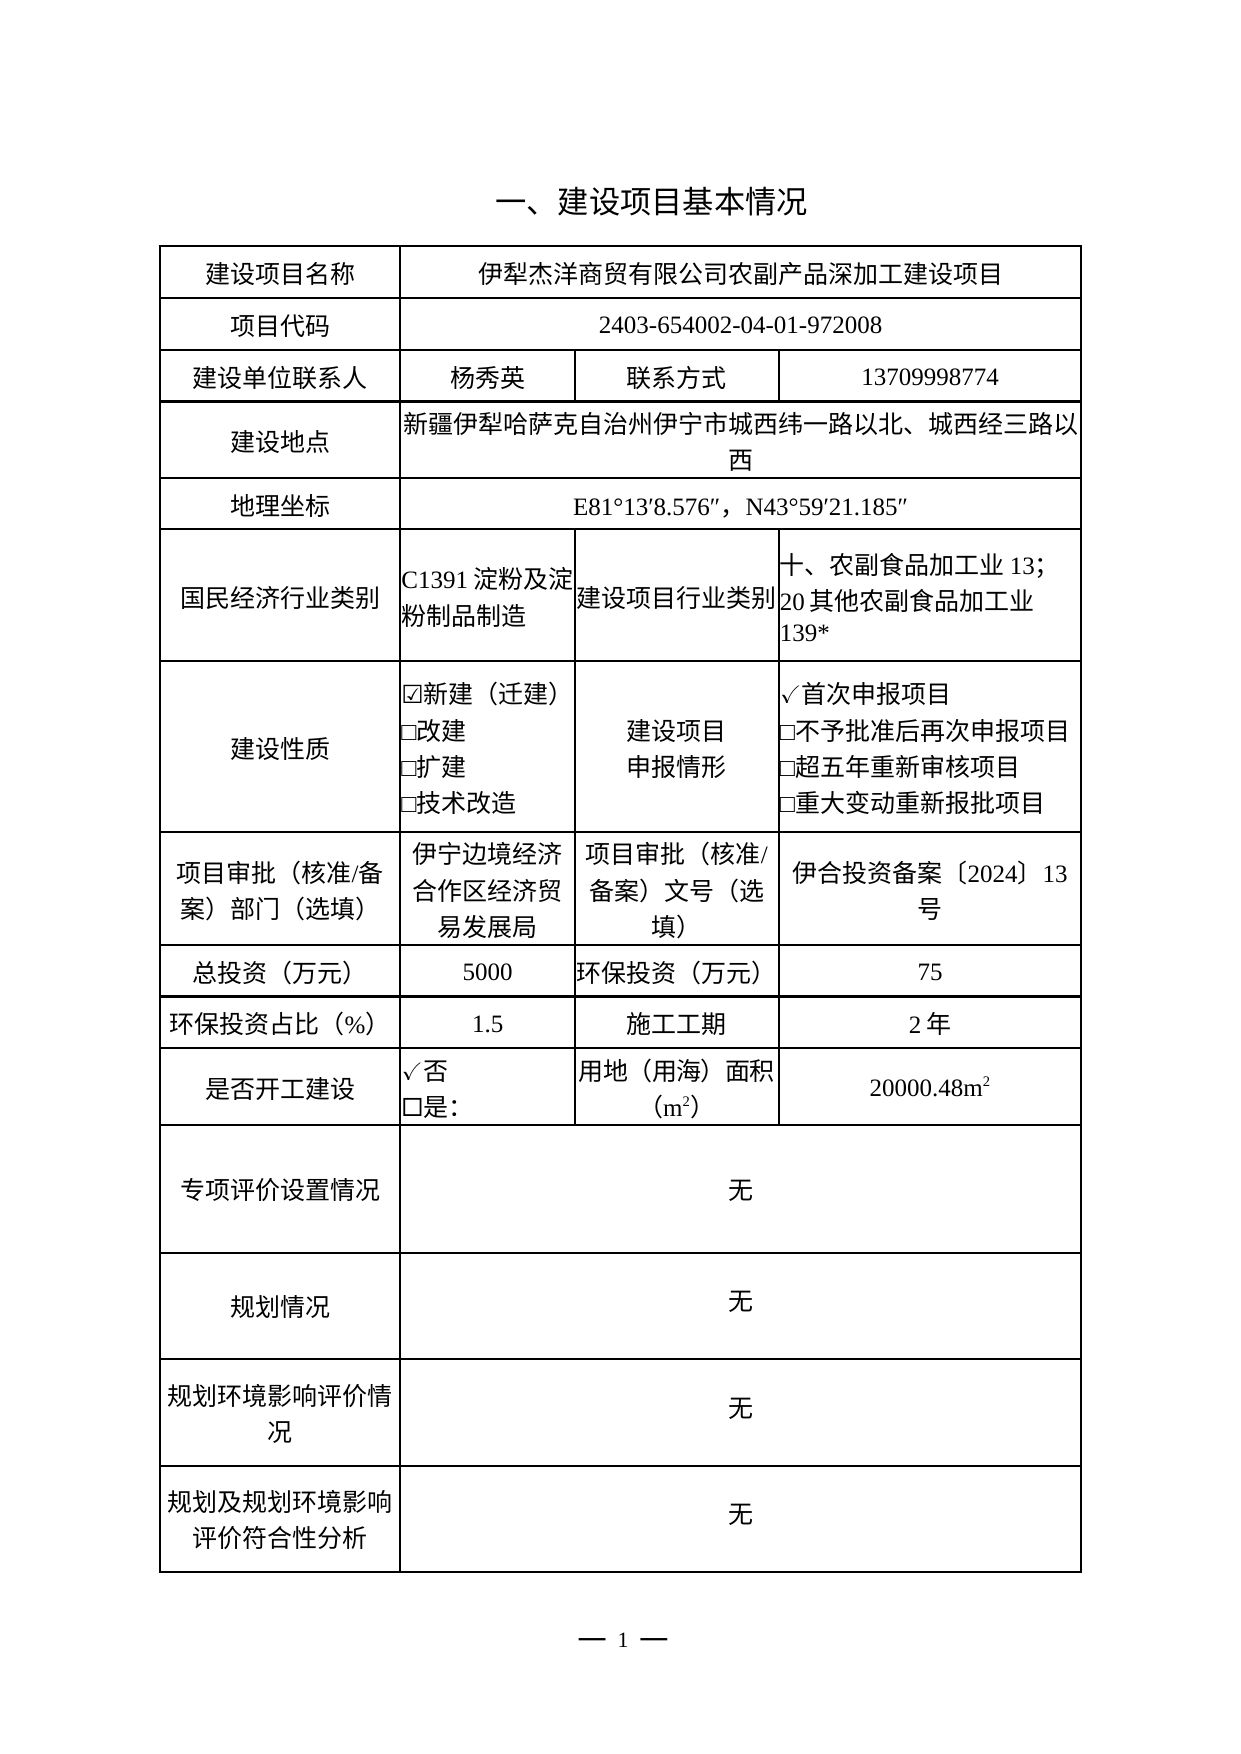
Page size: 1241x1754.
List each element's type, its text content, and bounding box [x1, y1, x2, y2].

table_cell 项目审批（核准/备案）文号（选填） [576, 833, 778, 944]
table_cell 建设单位联系人 [161, 351, 399, 400]
table_cell 建设性质 [161, 662, 399, 831]
table_cell 无 [401, 1254, 1080, 1358]
table_cell 伊合投资备案〔2024〕13号 [780, 833, 1080, 944]
table_header 建设项目名称 [161, 247, 399, 297]
table_cell 是否开工建设 [161, 1049, 399, 1123]
table_cell 无 [401, 1360, 1080, 1464]
table_cell 无 [401, 1126, 1080, 1252]
table_cell 规划情况 [161, 1254, 399, 1358]
table_cell 用地（用海）面积（m2） [576, 1049, 778, 1123]
table_cell 施工工期 [576, 998, 778, 1047]
table_cell 专项评价设置情况 [161, 1126, 399, 1252]
table_cell 13709998774 [780, 351, 1080, 400]
table_cell 项目审批（核准/备案）部门（选填） [161, 833, 399, 944]
table_cell 项目代码 [161, 299, 399, 348]
table_cell 规划环境影响评价情况 [161, 1360, 399, 1464]
table_cell E81°13′8.576″，N43°59′21.185″ [401, 479, 1080, 528]
table_cell 1.5 [401, 998, 574, 1047]
table_cell 环保投资（万元） [576, 946, 778, 995]
table_cell 75 [780, 946, 1080, 995]
table_cell 环保投资占比（%） [161, 998, 399, 1047]
table_cell 伊宁边境经济合作区经济贸易发展局 [401, 833, 574, 944]
table_cell 建设项目行业类别 [576, 530, 778, 660]
table_cell ✓否 是： [401, 1049, 574, 1123]
table_cell 地理坐标 [161, 479, 399, 528]
table_cell ☑新建（迁建） □改建 □扩建 □技术改造 [401, 662, 574, 831]
table_cell 2年 [780, 998, 1080, 1047]
table_cell 建设项目 申报情形 [576, 662, 778, 831]
table_cell 建设地点 [161, 403, 399, 477]
table_cell 新疆伊犁哈萨克自治州伊宁市城西纬一路以北、城西经三路以西 [401, 403, 1080, 477]
text 一、建设项目基本情况 [159, 177, 1081, 222]
table_cell ✓首次申报项目 □不予批准后再次申报项目 □超五年重新审核项目 □重大变动重新报批项目 [780, 662, 1080, 831]
table_cell 2403-654002-04-01-972008 [401, 299, 1080, 348]
table_cell 联系方式 [576, 351, 778, 400]
table_cell 国民经济行业类别 [161, 530, 399, 660]
table_cell 杨秀英 [401, 351, 574, 400]
table_cell 规划及规划环境影响评价符合性分析 [161, 1467, 399, 1571]
table_cell C1391淀粉及淀粉制品制造 [401, 530, 574, 660]
table_cell 20000.48m2 [780, 1049, 1080, 1123]
table_cell 5000 [401, 946, 574, 995]
table_cell 十、农副食品加工业13；20其他农副食品加工业139* [780, 530, 1080, 660]
table_cell 无 [401, 1467, 1080, 1571]
table_header 伊犁杰洋商贸有限公司农副产品深加工建设项目 [401, 247, 1080, 297]
table_cell 总投资（万元） [161, 946, 399, 995]
